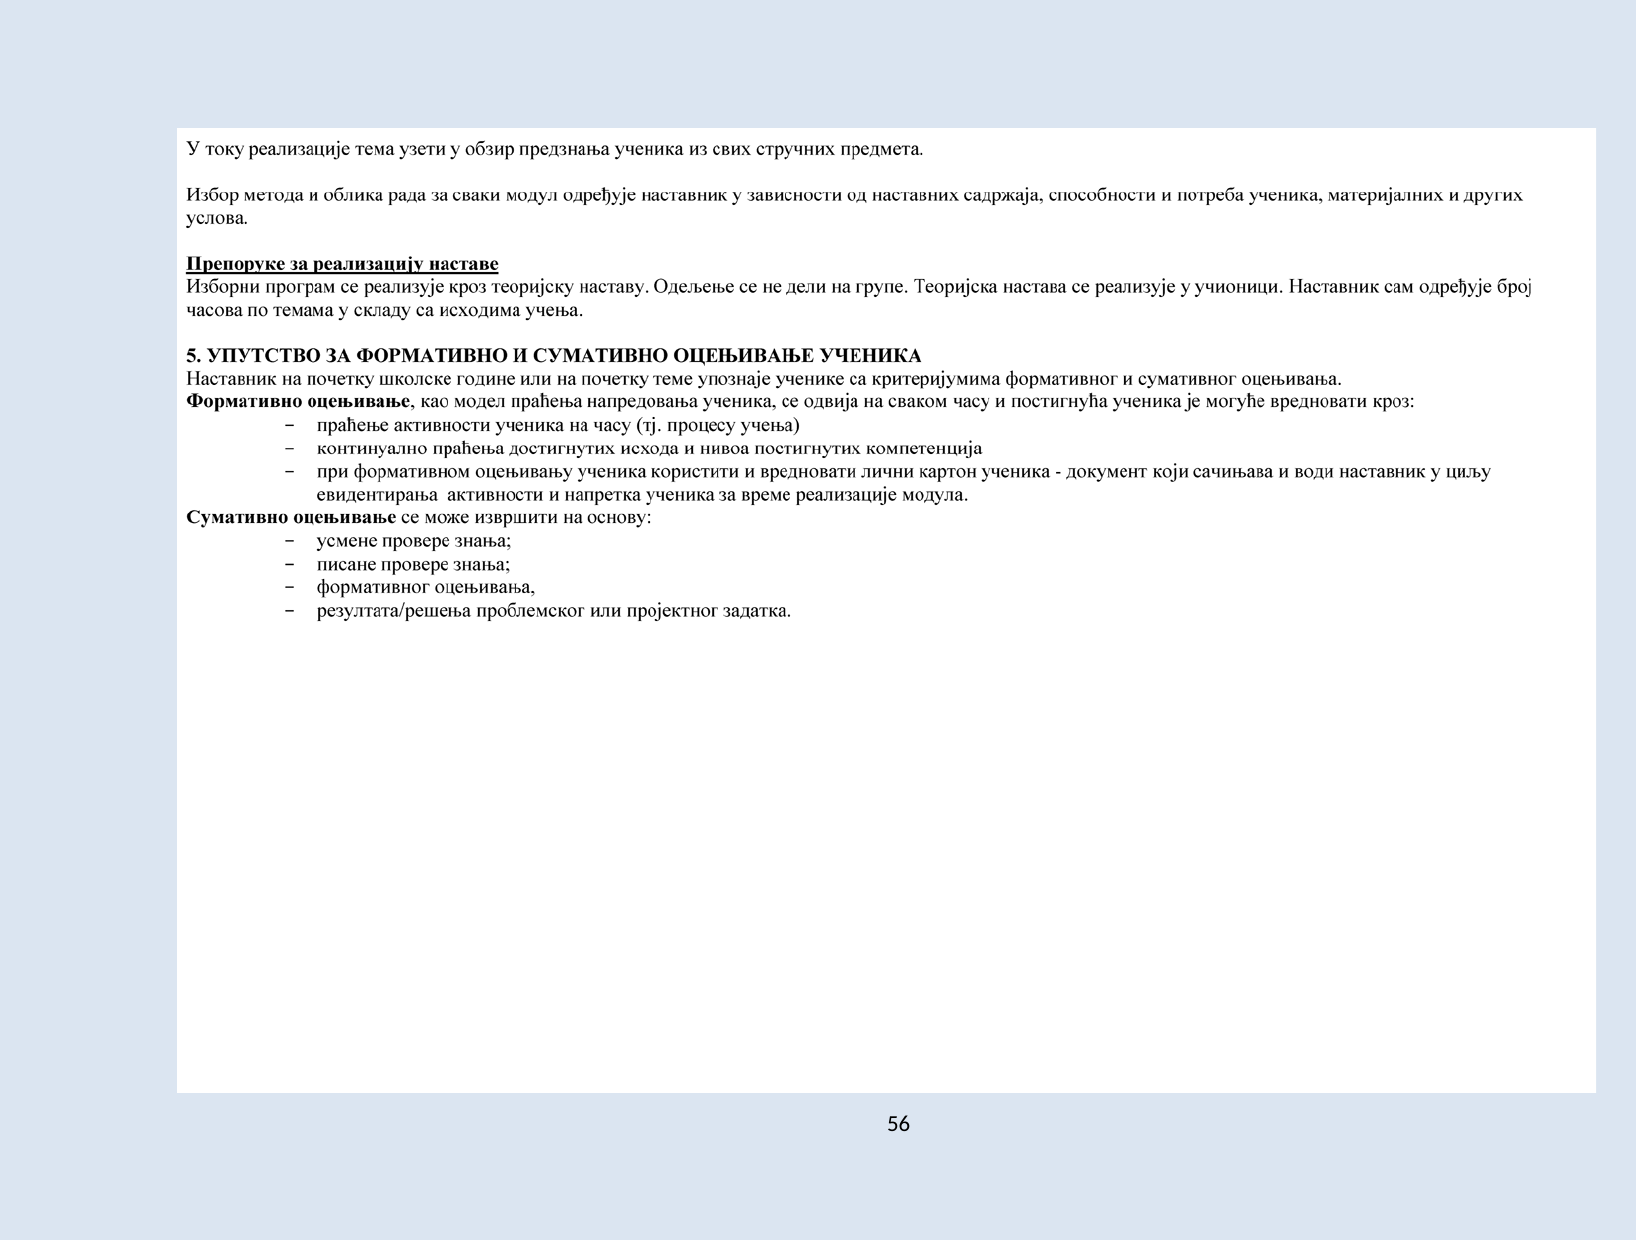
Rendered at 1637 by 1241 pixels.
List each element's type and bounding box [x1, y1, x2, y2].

picture [177, 128, 1597, 1093]
